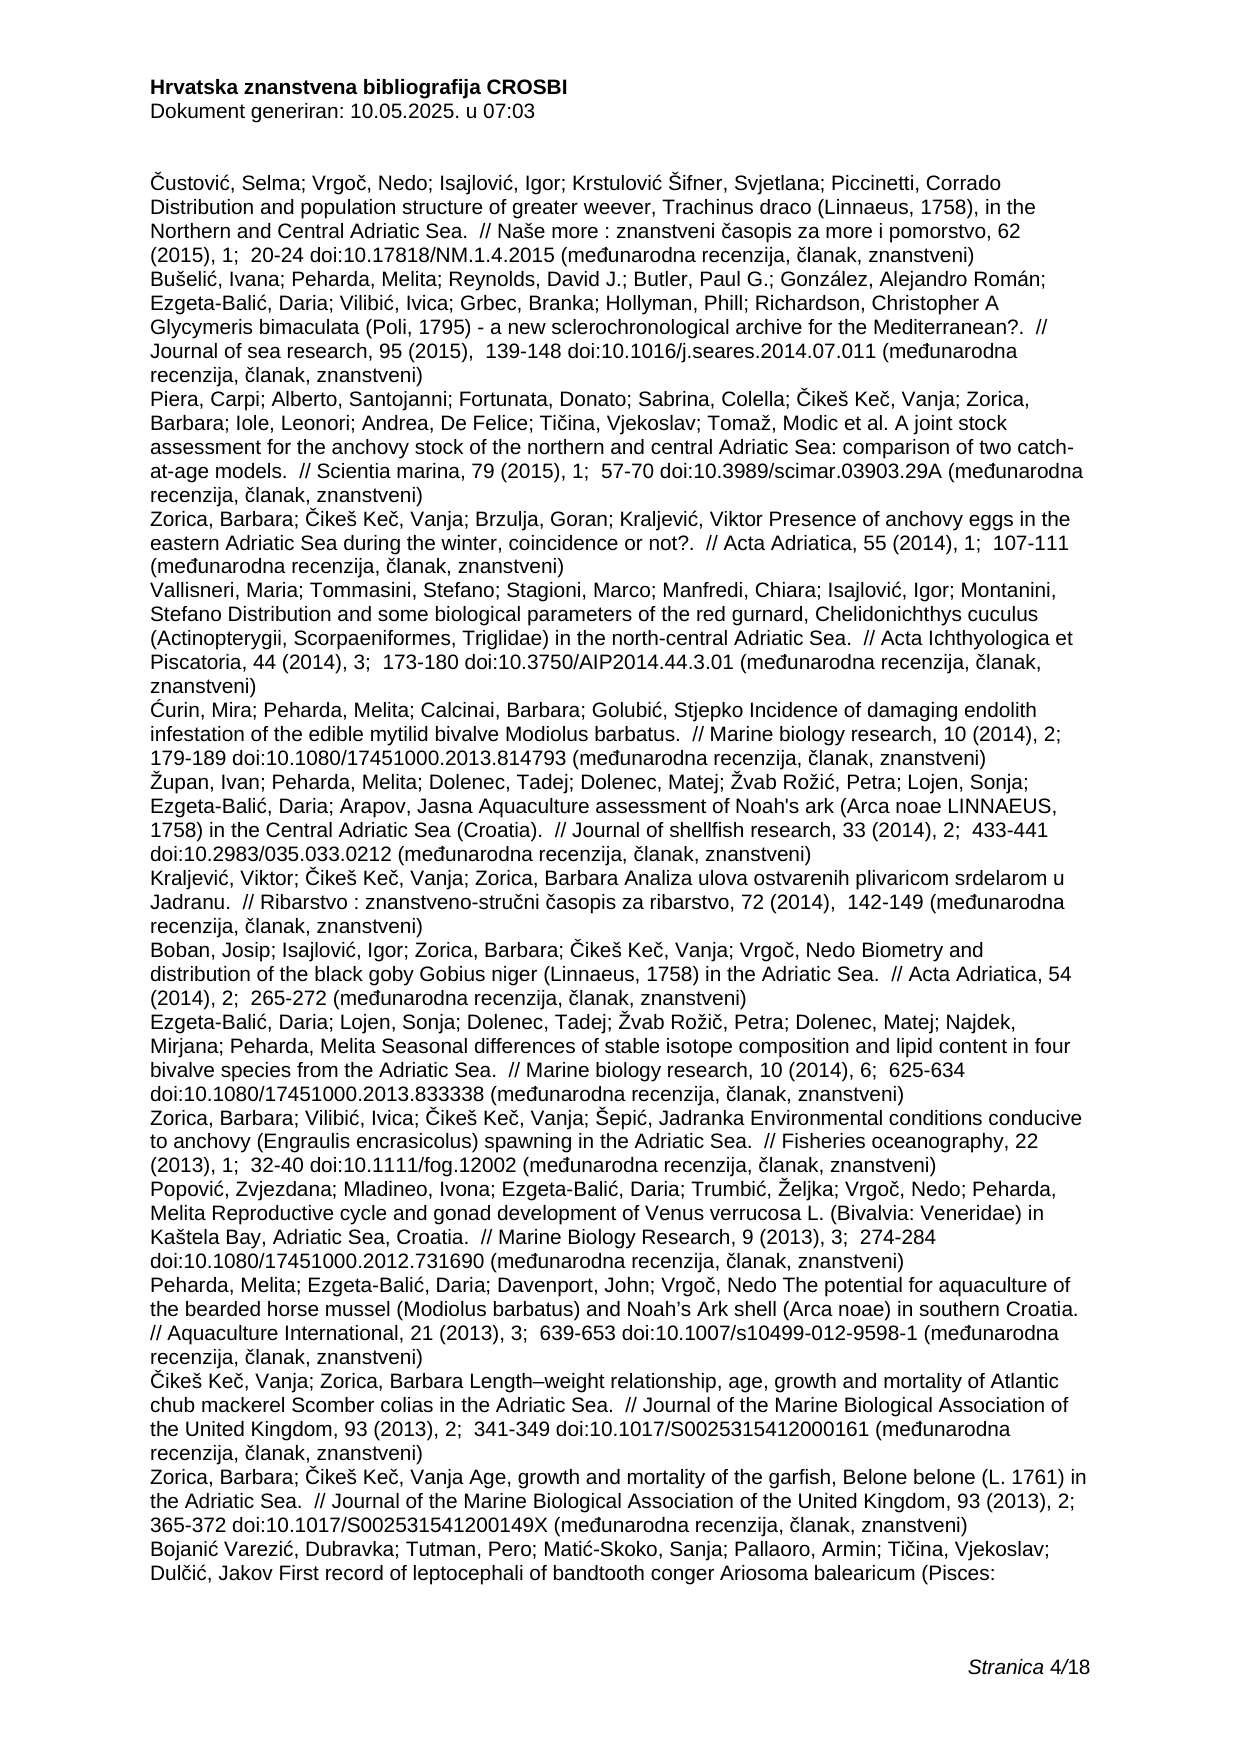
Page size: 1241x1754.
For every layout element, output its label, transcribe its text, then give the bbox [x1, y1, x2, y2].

text Zorica, Barbara; Vilibić, Ivica; Čikeš Keč, Vanja; Šepić, Jadranka [150, 1105, 1090, 1177]
text Peharda, Melita; Ezgeta-Balić, Daria; Davenport, John; Vrgoč, Nedo [150, 1273, 1090, 1369]
text Župan, Ivan; Peharda, Melita; Dolenec, Tadej; Dolenec, Matej; Žvab Rožić, Petra; Lojen, Sonja; Ezgeta-Balić, Daria; Arapov, Jasna [150, 770, 1090, 866]
text Čustović, Selma; Vrgoč, Nedo; Isajlović, Igor; Krstulović Šifner, Svjetlana; Piccinetti, Corrado [150, 171, 1090, 267]
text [150, 1537, 1090, 1584]
text Kraljević, Viktor; Čikeš Keč, Vanja; Zorica, Barbara [150, 866, 1090, 938]
text Čikeš Keč, Vanja; Zorica, Barbara [150, 1369, 1090, 1465]
text Piera, Carpi; Alberto, Santojanni; Fortunata, Donato; Sabrina, Colella; Čikeš Keč, Vanja; Zorica, Barbara; Iole, Leonori; Andrea, De Felice; Tičina, Vjekoslav; Tomaž, Modic et al. [150, 387, 1090, 506]
text Vallisneri, Maria; Tommasini, Stefano; Stagioni, Marco; Manfredi, Chiara; Isajlović, Igor; Montanini, Stefano [150, 578, 1090, 698]
text Zorica, Barbara; Čikeš Keč, Vanja [150, 1465, 1090, 1537]
text Bušelić, Ivana; Peharda, Melita; Reynolds, David J.; Butler, Paul G.; González, Alejandro Román; Ezgeta-Balić, Daria; Vilibić, Ivica; Grbec, Branka; Hollyman, Phill; Richardson, Christopher A [150, 267, 1090, 387]
text Boban, Josip; Isajlović, Igor; Zorica, Barbara; Čikeš Keč, Vanja; Vrgoč, Nedo [150, 938, 1090, 1009]
text Ezgeta-Balić, Daria; Lojen, Sonja; Dolenec, Tadej; Žvab Rožič, Petra; Dolenec, Matej; Najdek, Mirjana; Peharda, Melita [150, 1009, 1090, 1105]
text Popović, Zvjezdana; Mladineo, Ivona; Ezgeta-Balić, Daria; Trumbić, Željka; Vrgoč, Nedo; Peharda, Melita [150, 1177, 1090, 1273]
text Zorica, Barbara; Čikeš Keč, Vanja; Brzulja, Goran; Kraljević, Viktor [150, 506, 1090, 578]
text Ćurin, Mira; Peharda, Melita; Calcinai, Barbara; Golubić, Stjepko [150, 698, 1090, 770]
